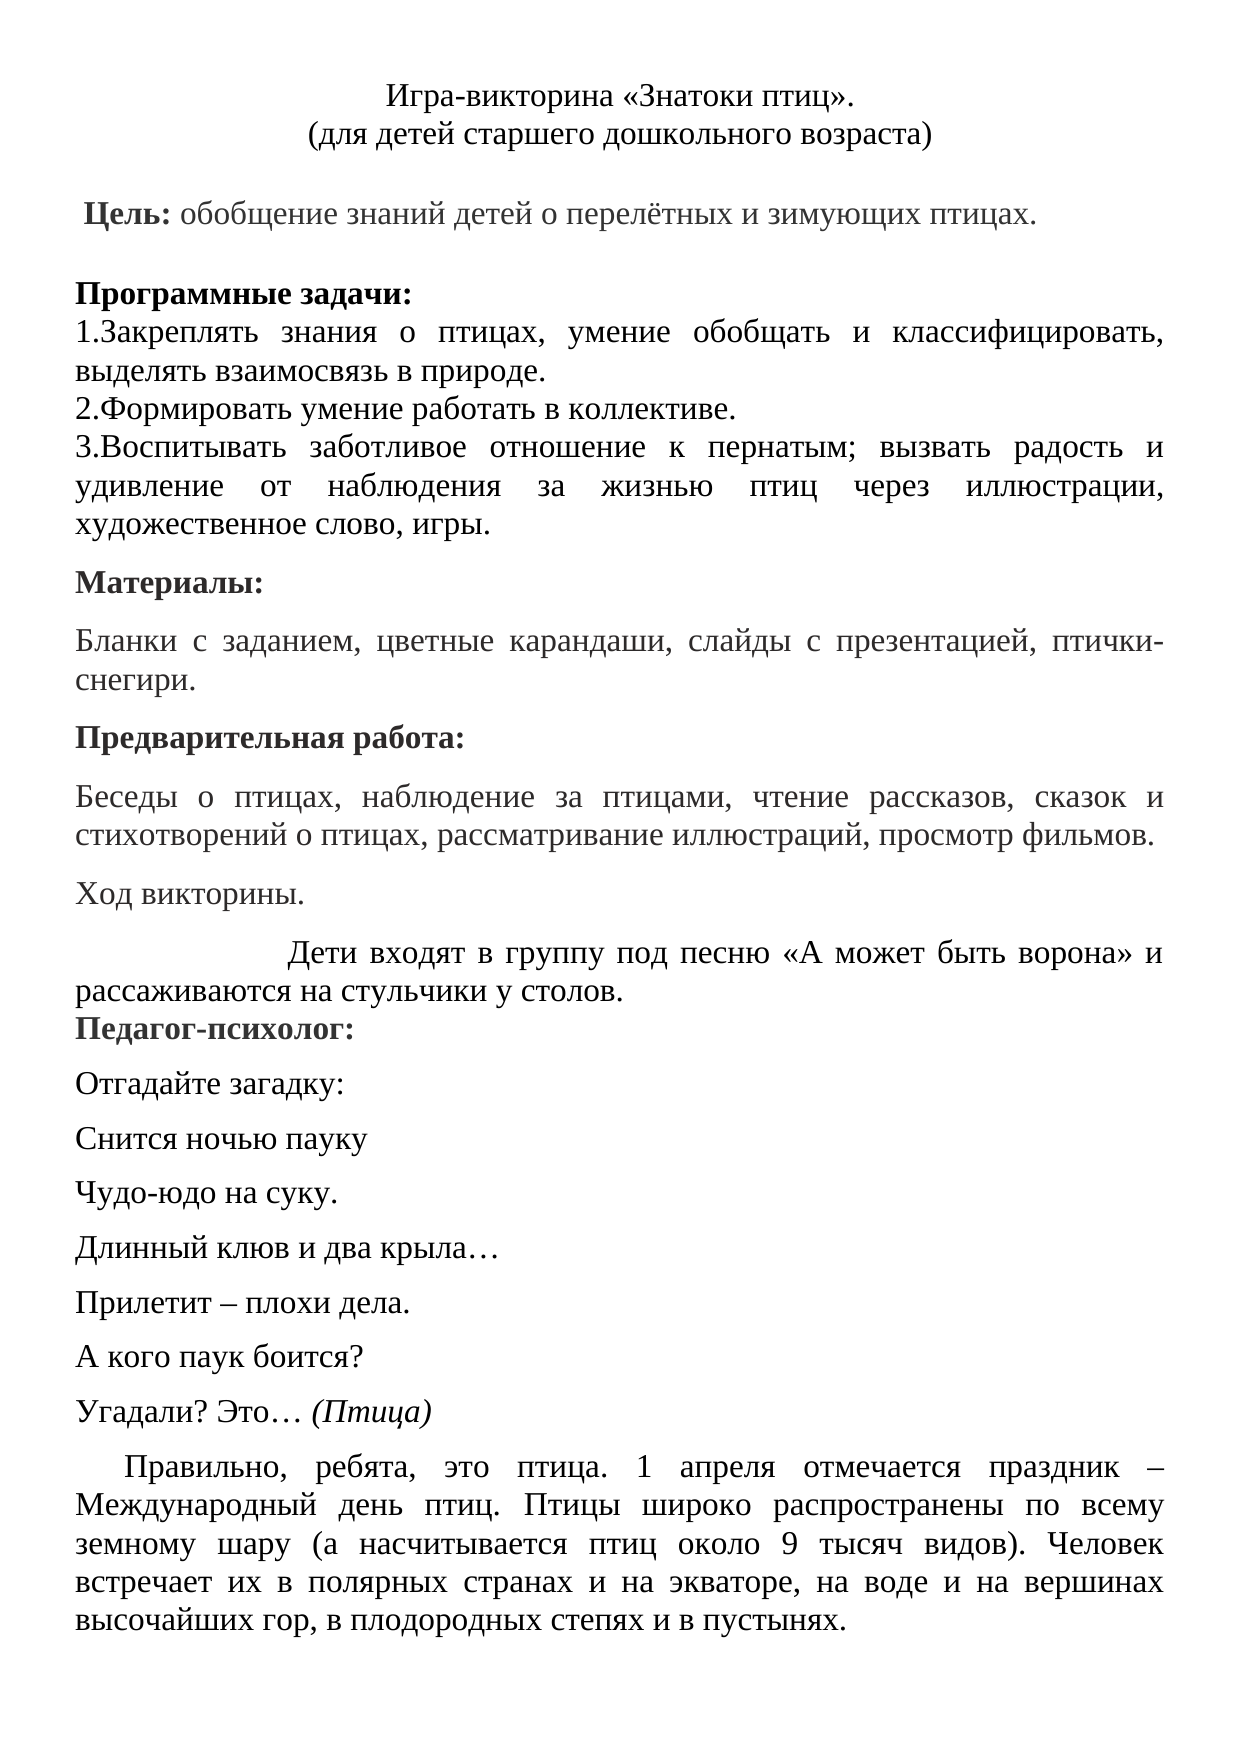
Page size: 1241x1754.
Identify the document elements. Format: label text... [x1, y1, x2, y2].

text Угадали? Это… (Птица) [75, 1391, 1165, 1430]
text Программные задачи: [75, 273, 1165, 312]
text Педагог-психолог: [75, 1008, 1165, 1047]
text Материалы: [75, 562, 1165, 600]
text Снится ночью пауку [75, 1118, 1165, 1156]
text Отгадайте загадку: [75, 1063, 1165, 1102]
text А кого паук боится? [75, 1337, 1165, 1375]
text Бланки с заданием, цветные карандаши, слайды с презентацией, птички-снегири. [75, 621, 1165, 697]
text Предварительная работа: [75, 718, 1165, 756]
text Дети входят в группу под песню «А может быть ворона» и рассаживаются на стульчики у столов. [75, 932, 1165, 1008]
text 3.Воспитывать заботливое отношение к пернатым; вызвать радость и удивление от наблюдения за жизнью птиц через иллюстрации, художественное слово, игры. [75, 427, 1165, 542]
text Правильно, ребята, это птица. 1 апреля отмечается праздник – Международный день птиц. Птицы широко распространены по всему земному шару (а насчитывается птиц около 9 тысяч видов). Человек встречает их в полярных странах и на экваторе, на воде и на вершинах высочайших гор, в плодородных степях и в пустынях. [75, 1446, 1165, 1638]
text Чудо-юдо на суку. [75, 1173, 1165, 1211]
text 1.Закреплять знания о птицах, умение обобщать и классифицировать, выделять взаимосвязь в природе. [75, 312, 1165, 388]
text Беседы о птицах, наблюдение за птицами, чтение рассказов, сказок и стихотворений о птицах, рассматривание иллюстраций, просмотр фильмов. [75, 776, 1165, 853]
text Длинный клюв и два крыла… [75, 1227, 1165, 1266]
text Цель: обобщение знаний детей о перелётных и зимующих птицах. [75, 193, 1165, 232]
text 2.Формировать умение работать в коллективе. [75, 388, 1165, 427]
text Прилетит – плохи дела. [75, 1282, 1165, 1320]
text (для детей старшего дошкольного возраста) [75, 113, 1165, 152]
text Ход викторины. [75, 873, 1165, 912]
text Игра-викторина «Знатоки птиц». [75, 75, 1165, 113]
